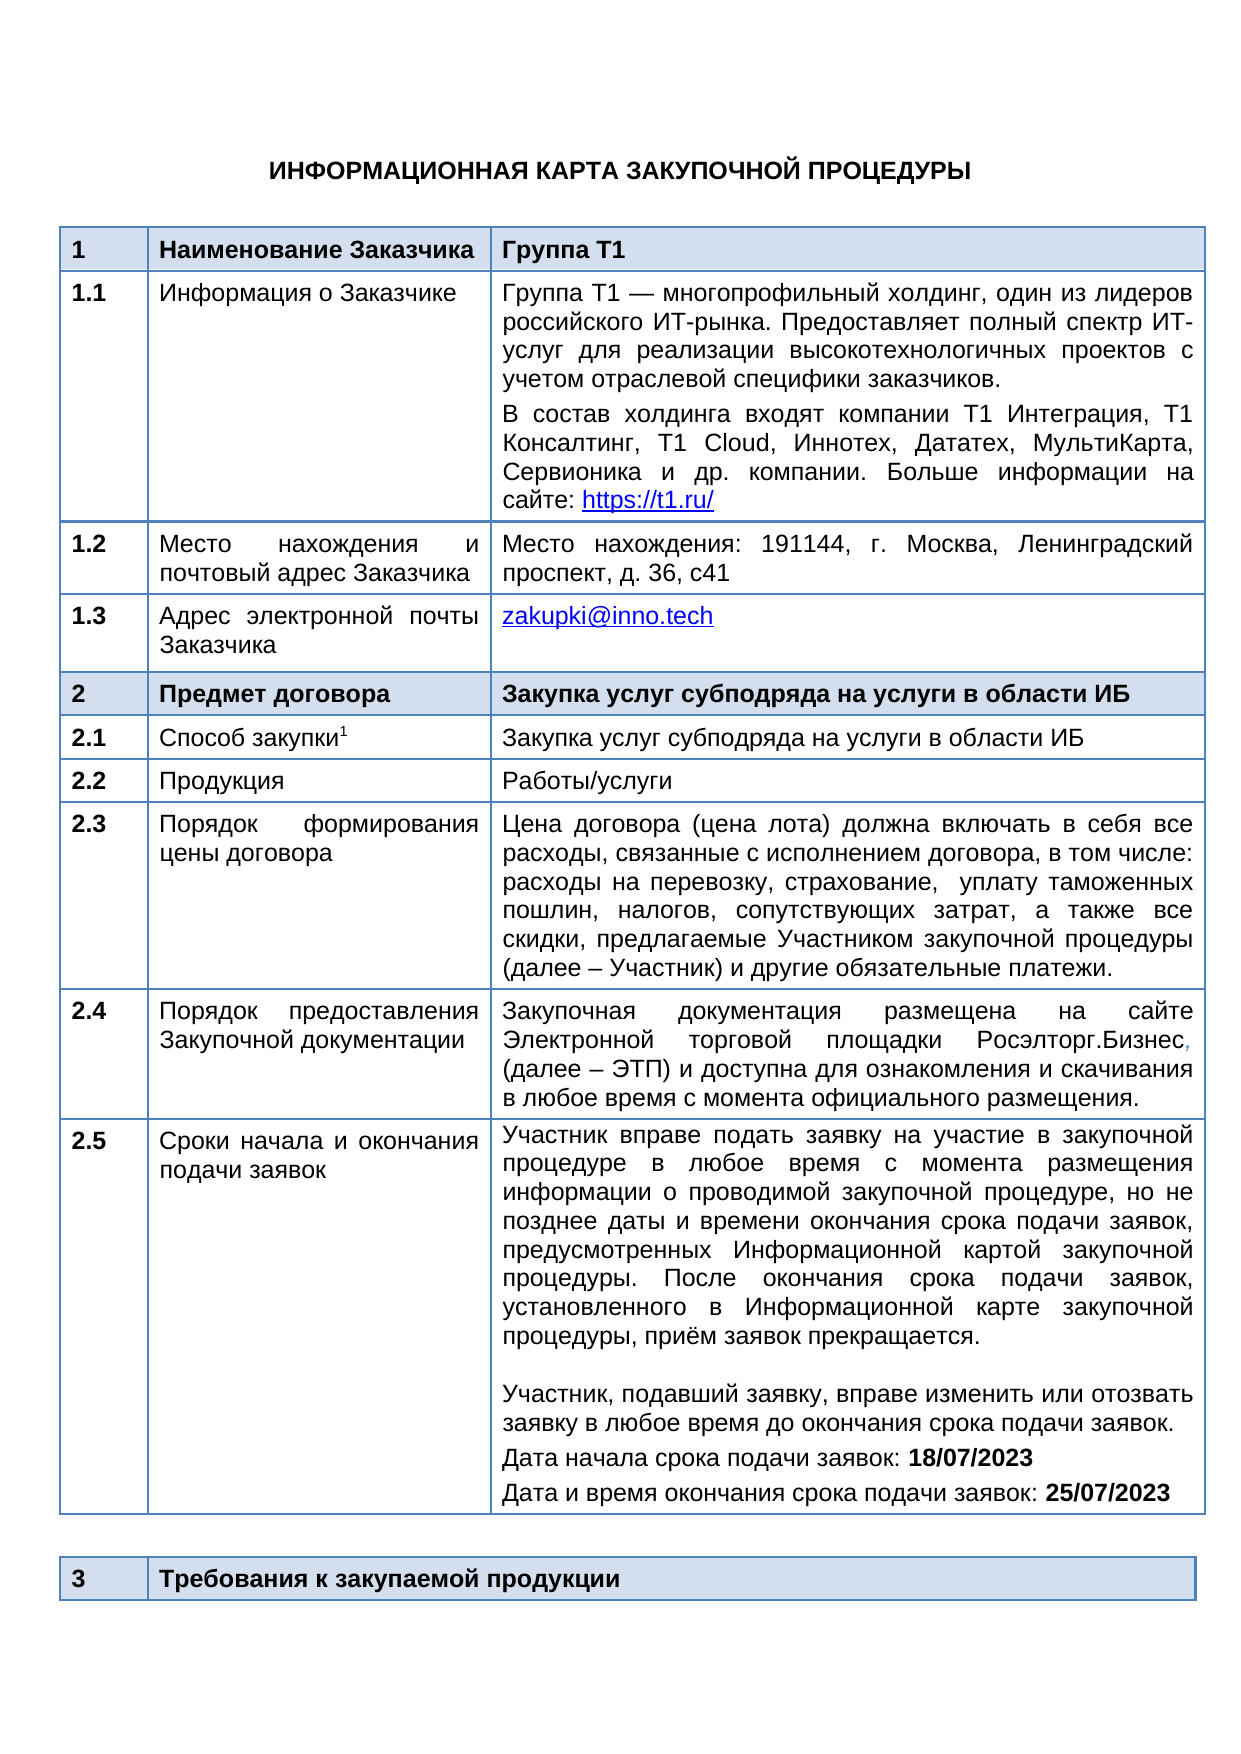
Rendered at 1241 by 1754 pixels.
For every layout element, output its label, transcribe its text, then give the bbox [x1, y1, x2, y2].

table_cell Сроки начала и окончания подачи заявок [149, 1120, 490, 1512]
table_cell Закупка услуг субподряда на услуги в области ИБ [492, 716, 1204, 757]
table_cell 2.5 [61, 1120, 147, 1512]
table_header Требования к закупаемой продукции [149, 1558, 1194, 1599]
table_cell Работы/услуги [492, 760, 1204, 801]
table_cell Закупка услуг субподряда на услуги в области ИБ [492, 673, 1204, 714]
table_cell 2.2 [61, 760, 147, 801]
table_cell Адрес электронной почты Заказчика [149, 595, 490, 671]
table_header Группа Т1 [492, 228, 1204, 269]
table_header 3 [61, 1558, 147, 1599]
table_cell 1.1 [61, 272, 147, 520]
table_cell Цена договора (цена лота) должна включать в себя все расходы, связанные с исполнением договора, в том числе: расходы на перевозку, страхование, уплату таможенных пошлин, налогов, сопутствующих затрат, а также все скидки, предлагаемые Участником закупочной процедуры (далее – Участник) и другие обязательные платежи. [492, 803, 1204, 988]
table_cell Место нахождения: 191144, г. Москва, Ленинградский проспект, д. 36, с41 [492, 523, 1204, 592]
table_cell 1.3 [61, 595, 147, 671]
table_cell Закупочная документация размещена на сайте Электронной торговой площадки Росэлторг.Бизнес, (далее – ЭТП) и доступна для ознакомления и скачивания в любое время с момента официального размещения. [492, 990, 1204, 1117]
table_cell 2 [61, 673, 147, 714]
table_cell Порядок предоставления Закупочной документации [149, 990, 490, 1117]
table_cell 2.3 [61, 803, 147, 988]
table_header Наименование Заказчика [149, 228, 490, 269]
table_header 1 [61, 228, 147, 269]
table_cell Предмет договора [149, 673, 490, 714]
table_cell 2.4 [61, 990, 147, 1117]
table_cell Информация о Заказчике [149, 272, 490, 520]
table_cell Участник вправе подать заявку на участие в закупочной процедуре в любое время с момента размещения информации о проводимой закупочной процедуре, но не позднее даты и времени окончания срока подачи заявок, предусмотренных Информационной картой закупочной процедуры. После окончания срока подачи заявок, установленного в Информационной карте закупочной процедуры, приём заявок прекращается. Участник, подавший заявку, вправе изменить или отозвать заявку в любое время до окончания срока подачи заявок. Дата начала срока подачи заявок: 18/07/2023 Дата и время окончания срока подачи заявок: 25/07/2023 [492, 1120, 1204, 1512]
table_cell zakupki@inno.tech [492, 595, 1204, 671]
table_cell Место нахождения и почтовый адрес Заказчика [149, 523, 490, 592]
table_cell Порядок формирования цены договора [149, 803, 490, 988]
table_cell Способ закупки1 [149, 716, 490, 757]
table_cell Группа Т1 — многопрофильный холдинг, один из лидеров российского ИТ-рынка. Предоставляет полный спектр ИТ-услуг для реализации высокотехнологичных проектов с учетом отраслевой специфики заказчиков. В состав холдинга входят компании Т1 Интеграция, Т1 Консалтинг, Т1 Cloud, Иннотех, Дататех, МультиКарта, Сервионика и др. компании. Больше информации на сайте: https://t1.ru/ [492, 272, 1204, 520]
text ИНФОРМАЦИОННАЯ КАРТА ЗАКУПОЧНОЙ ПРОЦЕДУРЫ [59, 156, 1181, 185]
table_cell Продукция [149, 760, 490, 801]
table_cell 1.2 [61, 523, 147, 592]
table_cell 2.1 [61, 716, 147, 757]
